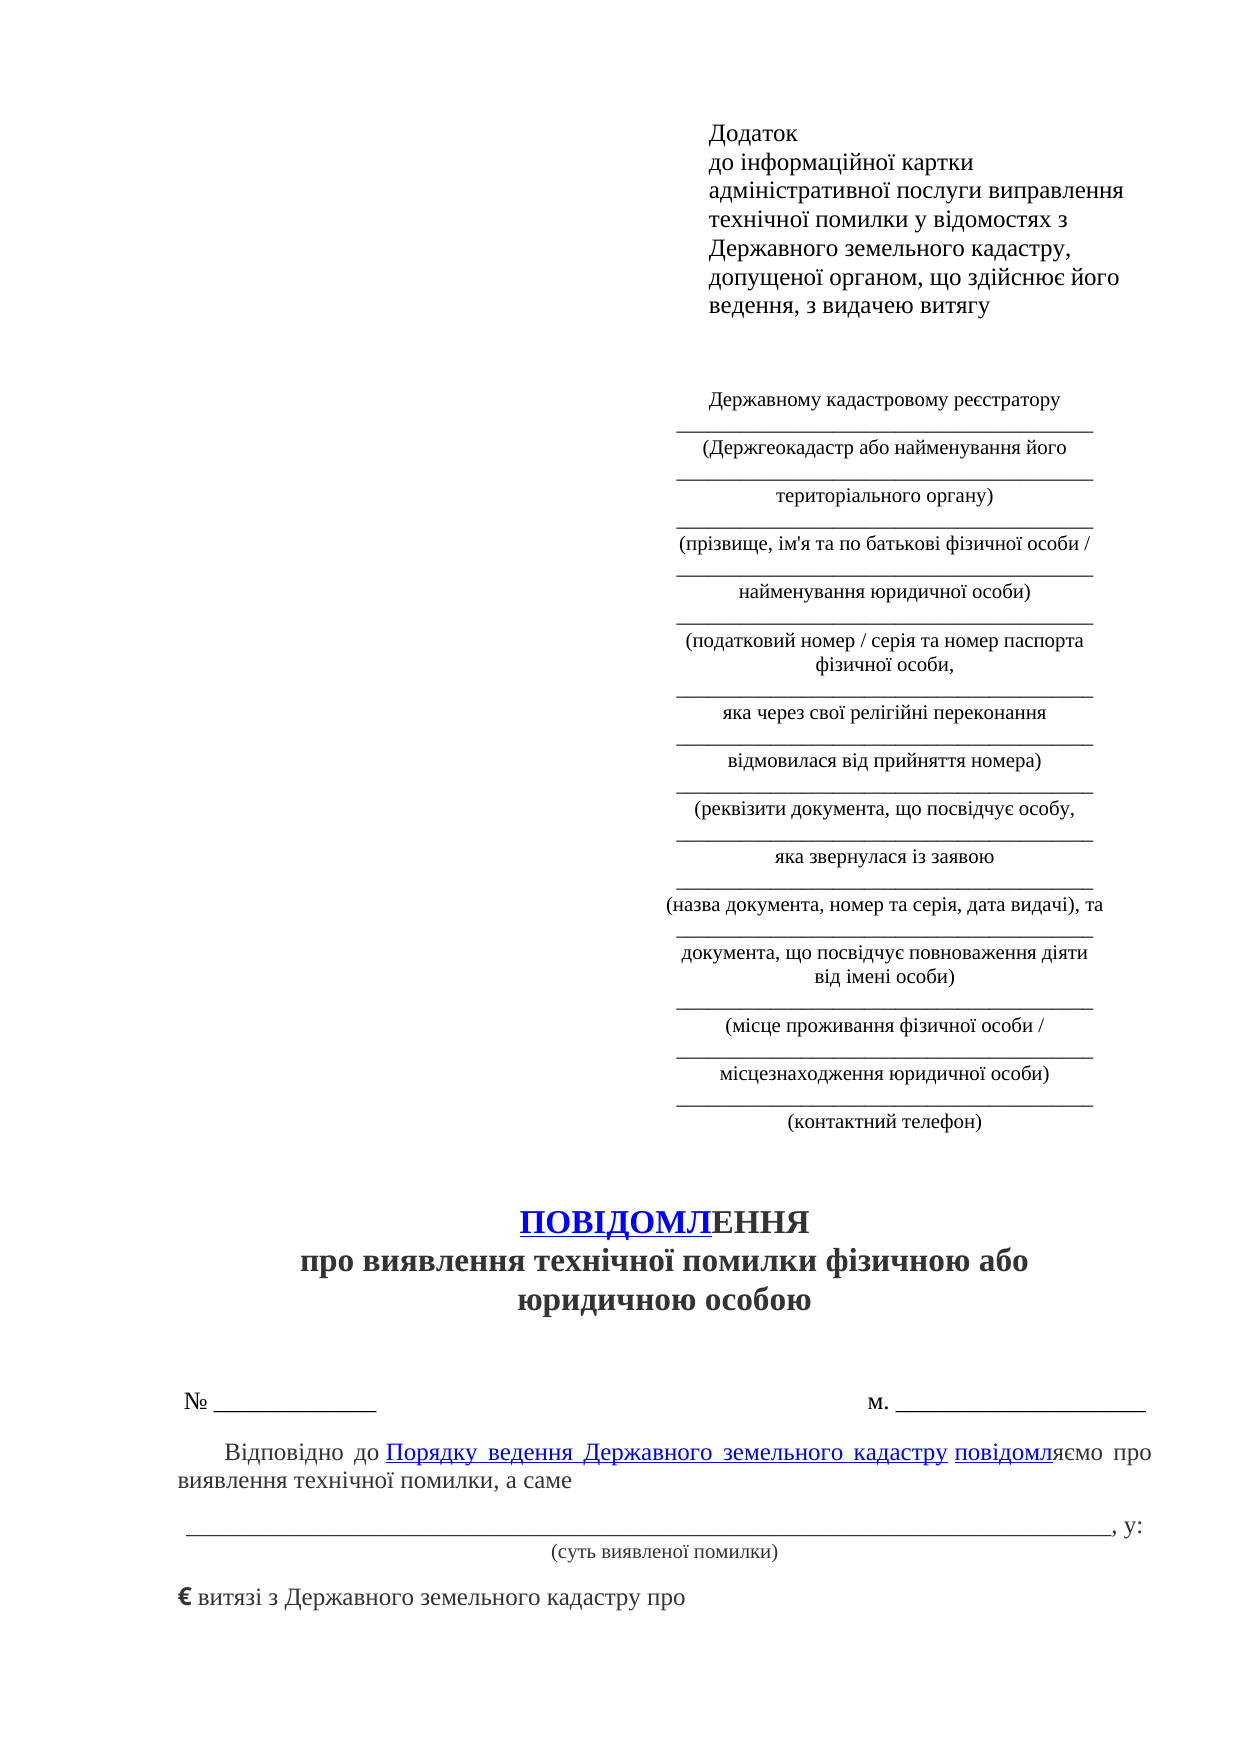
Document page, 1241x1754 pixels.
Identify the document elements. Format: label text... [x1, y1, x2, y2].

text Відповідно до Порядку ведення Державного земельного кадастру повідомляємо про виявлення технічної помилки, а саме [177, 1437, 1152, 1494]
text (Держгеокадастр або найменування його [664, 435, 1105, 459]
text ________________________________________ [664, 820, 1105, 844]
text ________________________________________ [664, 459, 1105, 483]
text ________________________________________ [664, 772, 1105, 796]
text яка звернулася із заявою [664, 844, 1105, 868]
text ________________________________________ [664, 724, 1105, 748]
text ________________________________________ [664, 1085, 1105, 1109]
text __________________________________________________________________________, у: (суть виявленої помилки) [177, 1510, 1152, 1563]
text (місце проживання фізичної особи / [664, 1012, 1105, 1037]
text (реквізити документа, що посвідчує особу, [664, 796, 1105, 820]
text (назва документа, номер та серія, дата видачі), та ________________________________________ [664, 892, 1105, 940]
text ________________________________________ [664, 1037, 1105, 1061]
text відмовилася від прийняття номера) [664, 748, 1105, 772]
text фізичної особи, [664, 652, 1105, 676]
text територіального органу) [664, 483, 1105, 507]
text ________________________________________ [664, 411, 1105, 435]
text найменування юридичної особи) [664, 579, 1105, 603]
table_header м. ____________________ [664, 1364, 1152, 1437]
text документа, що посвідчує повноваження діяти [664, 940, 1105, 964]
text ________________________________________ [664, 555, 1105, 579]
text ________________________________________ [664, 507, 1105, 531]
text до інформаційної картки адміністративної послуги виправлення технічної помилки у відомостях з Державного земельного кадастру, допущеної органом, що здійснює його ведення, з видачею витягу [709, 147, 1152, 319]
text ________________________________________ [664, 676, 1105, 700]
text ________________________________________ [664, 603, 1105, 627]
table_header № _____________ [177, 1364, 664, 1437]
text (контактний телефон) [664, 1109, 1105, 1133]
text від імені особи) [664, 964, 1105, 988]
text Державному кадастровому реєстратору [664, 387, 1105, 411]
text (податковий номер / серія та номер паспорта [664, 627, 1105, 652]
text ________________________________________ [664, 868, 1105, 892]
text ________________________________________ [664, 988, 1105, 1012]
text місцезнаходження юридичної особи) [664, 1061, 1105, 1085]
text Додаток [709, 118, 1152, 147]
text ПОВІДОМЛЕННЯ про виявлення технічної помилки фізичною або юридичною особою [224, 1202, 1105, 1317]
text (прізвище, ім'я та по батькові фізичної особи / [664, 531, 1105, 555]
text € витязі з Державного земельного кадастру про [177, 1578, 1152, 1612]
text яка через свої релігійні переконання [664, 700, 1105, 724]
